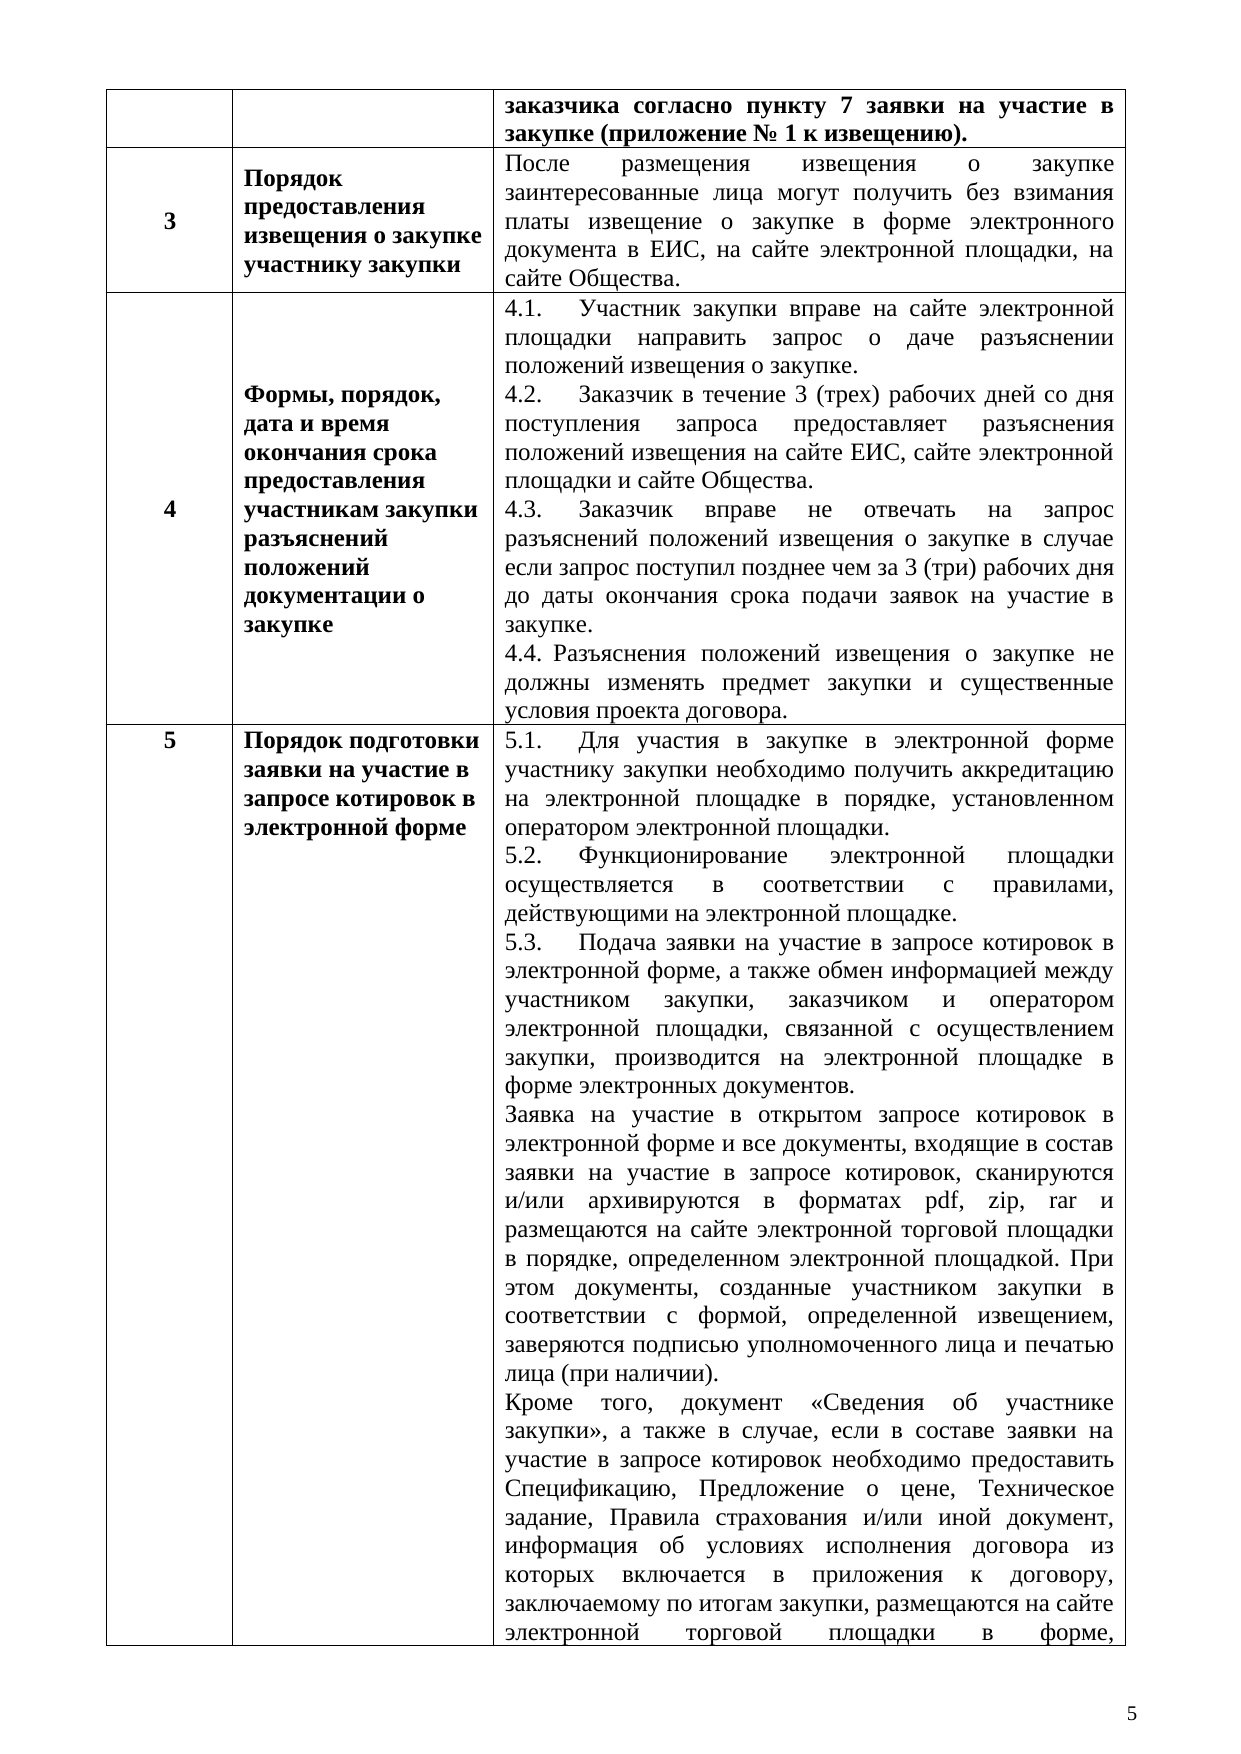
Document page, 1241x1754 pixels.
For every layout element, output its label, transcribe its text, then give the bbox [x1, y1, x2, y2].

table_cell 3 [107, 148, 232, 292]
table_cell 5 [107, 725, 232, 1645]
table_cell После размещения извещения о закупке заинтересованные лица могут получить без взимания платы извещение о закупке в форме электронного документа в ЕИС, на сайте электронной площадки, на сайте Общества. [494, 148, 1125, 292]
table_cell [494, 725, 1125, 1645]
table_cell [233, 725, 493, 1645]
table_cell Порядок предоставления извещения о закупке участнику закупки [233, 148, 493, 292]
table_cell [233, 90, 493, 147]
table_cell [107, 90, 232, 147]
table_cell 4 [107, 293, 232, 724]
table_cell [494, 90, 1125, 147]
table_cell Участник закупки вправе на сайте электронной площадки направить запрос о даче разъяснении положений извещения о закупке. Заказчик в течение 3 (трех) рабочих дней со дня поступления запроса предоставляет разъяснения положений извещения на сайте ЕИС, сайте электронной площадки и сайте Общества. Заказчик вправе не отвечать на запрос разъяснений положений извещения о закупке в случае если запрос поступил позднее чем за 3 (три) рабочих дня до даты окончания срока подачи заявок на участие в закупке. Разъяснения положений извещения о закупке не должны изменять предмет закупки и существенные условия проекта договора. [494, 293, 1125, 724]
table_cell Формы, порядок, дата и время окончания срока предоставления участникам закупки разъяснений положений документации о закупке [233, 293, 493, 724]
